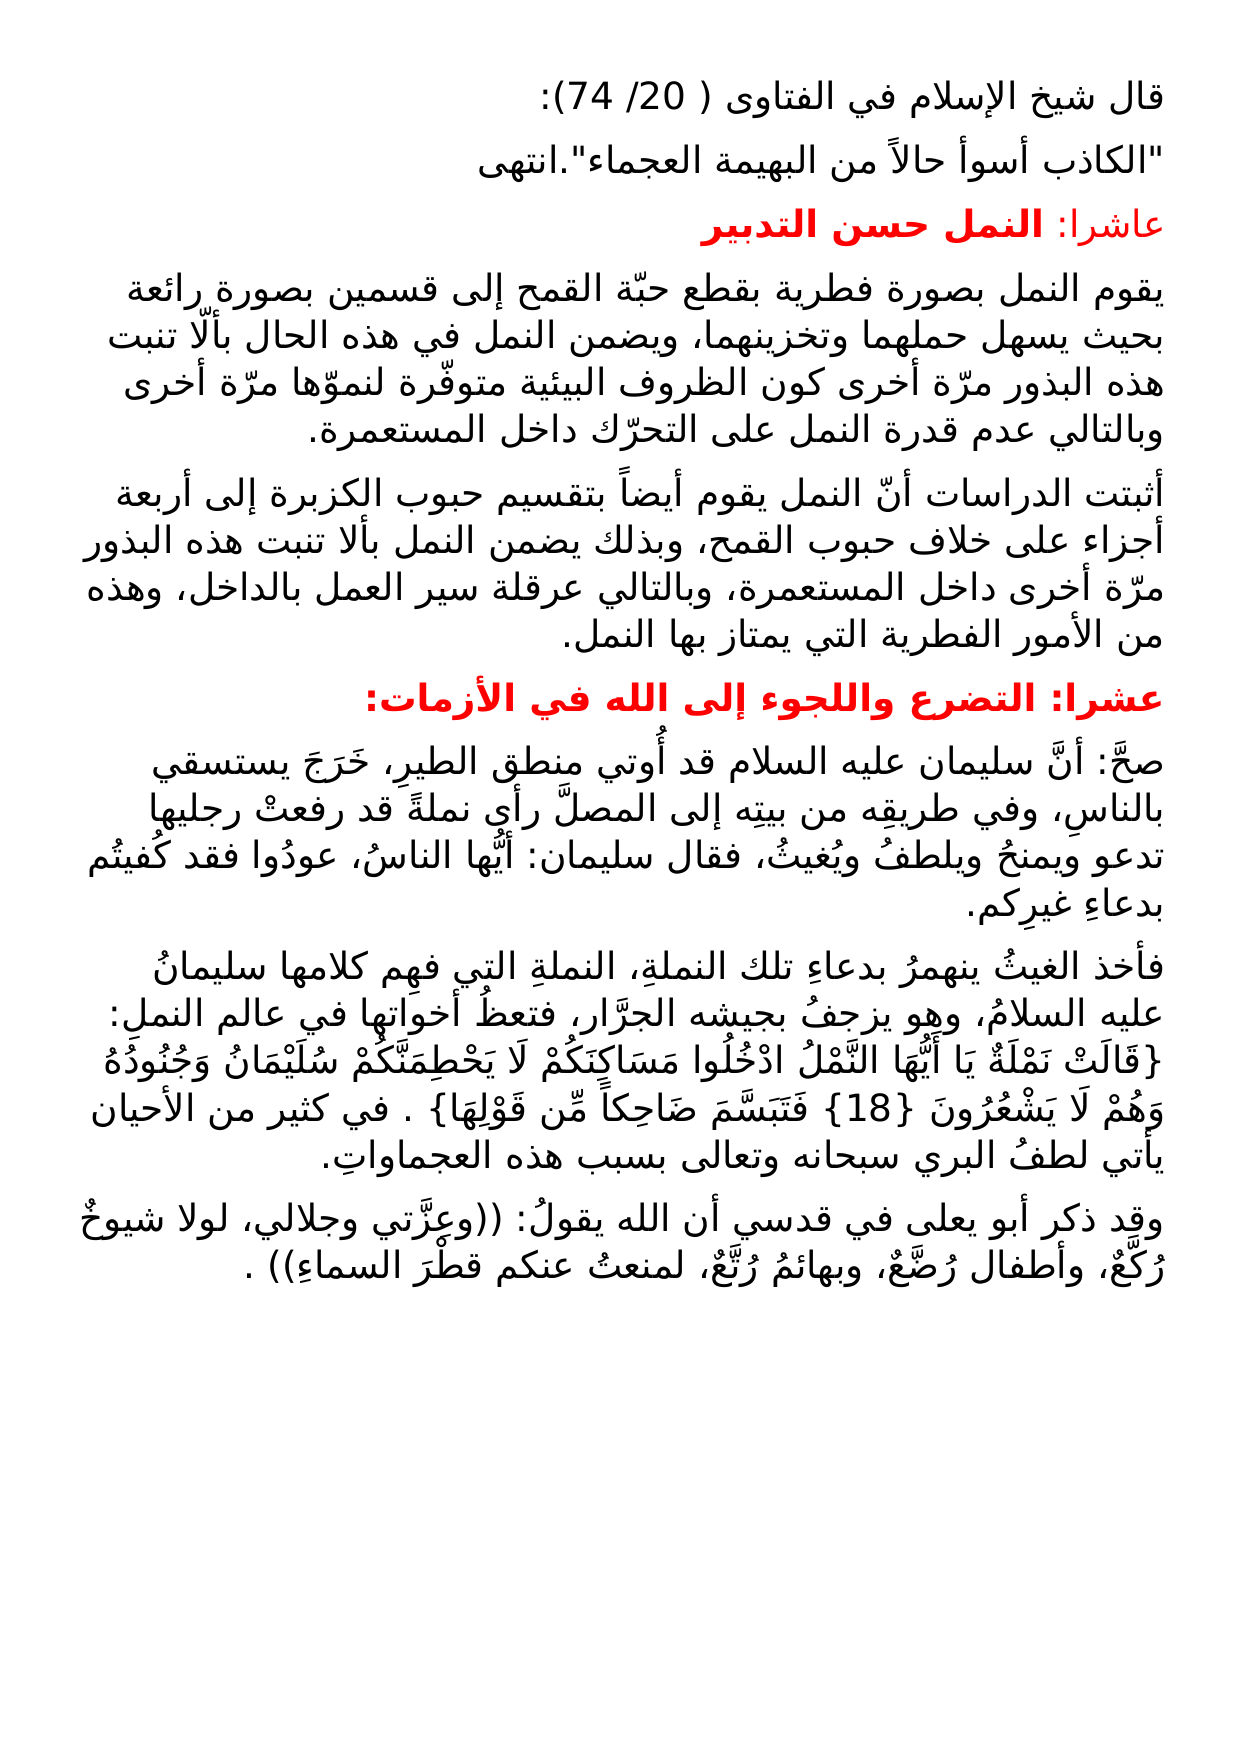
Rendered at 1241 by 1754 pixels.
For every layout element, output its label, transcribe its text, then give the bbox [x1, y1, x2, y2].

text وقد ذكر أبو يعلى في قدسي أن الله يقولُ: ((وعِزَّتي وجلالي، لولا شيوخٌ رُكَّعٌ، وأطفال رُضَّعٌ، وبهائمُ رُتَّعٌ، لمنعتُ عنكم قطْرَ السماءِ)) . [75, 1197, 1165, 1288]
text يقوم النمل بصورة فطرية بقطع حبّة القمح إلى قسمين بصورة رائعة بحيث يسهل حملهما وتخزينهما، ويضمن النمل في هذه الحال بألّا تنبت هذه البذور مرّة أخرى كون الظروف البيئية متوفّرة لنموّها مرّة أخرى وبالتالي عدم قدرة النمل على التحرّك داخل المستعمرة. [75, 266, 1165, 451]
text صحَّ: أنَّ سليمان عليه السلام قد أُوتي منطق الطيرِ، خَرَجَ يستسقي بالناسِ، وفي طريقِه من بيتِه إلى المصلَّ رأى نملةً قد رفعتْ رجليها تدعو ويمنحُ ويلطفُ ويُغيثُ، فقال سليمان: أيُّها الناسُ، عودُوا فقد كُفيتُم بدعاءِ غيرِكم. [75, 740, 1165, 925]
text عاشرا: النمل حسن التدبير [75, 202, 1165, 246]
text قال شيخ الإسلام في الفتاوى ( 20/ 74): [75, 75, 1165, 119]
text أثبتت الدراسات أنّ النمل يقوم أيضاً بتقسيم حبوب الكزبرة إلى أربعة أجزاء على خلاف حبوب القمح، وبذلك يضمن النمل بألا تنبت هذه البذور مرّة أخرى داخل المستعمرة، وبالتالي عرقلة سير العمل بالداخل، وهذه من الأمور الفطرية التي يمتاز بها النمل. [75, 471, 1165, 656]
text فأخذ الغيثُ ينهمرُ بدعاءِ تلك النملةِ، النملةِ التي فهِم كلامها سليمانُ عليه السلامُ، وهو يزجفُ بجيشه الجرَّار، فتعظُ أخواتها في عالم النملِ: {قَالَتْ نَمْلَةٌ يَا أَيُّهَا النَّمْلُ ادْخُلُوا مَسَاكِنَكُمْ لَا يَحْطِمَنَّكُمْ سُلَيْمَانُ وَجُنُودُهُ وَهُمْ لَا يَشْعُرُونَ {18} فَتَبَسَّمَ ضَاحِكاً مِّن قَوْلِهَا} . في كثير من الأحيان يأتي لطفُ البري سبحانه وتعالى بسبب هذه العجماواتِ. [75, 945, 1165, 1177]
text "الكاذب أسوأ حالاً من البهيمة العجماء".انتهى [75, 139, 1165, 182]
text عشرا: التضرع واللجوء إلى الله في الأزمات: [75, 676, 1165, 720]
